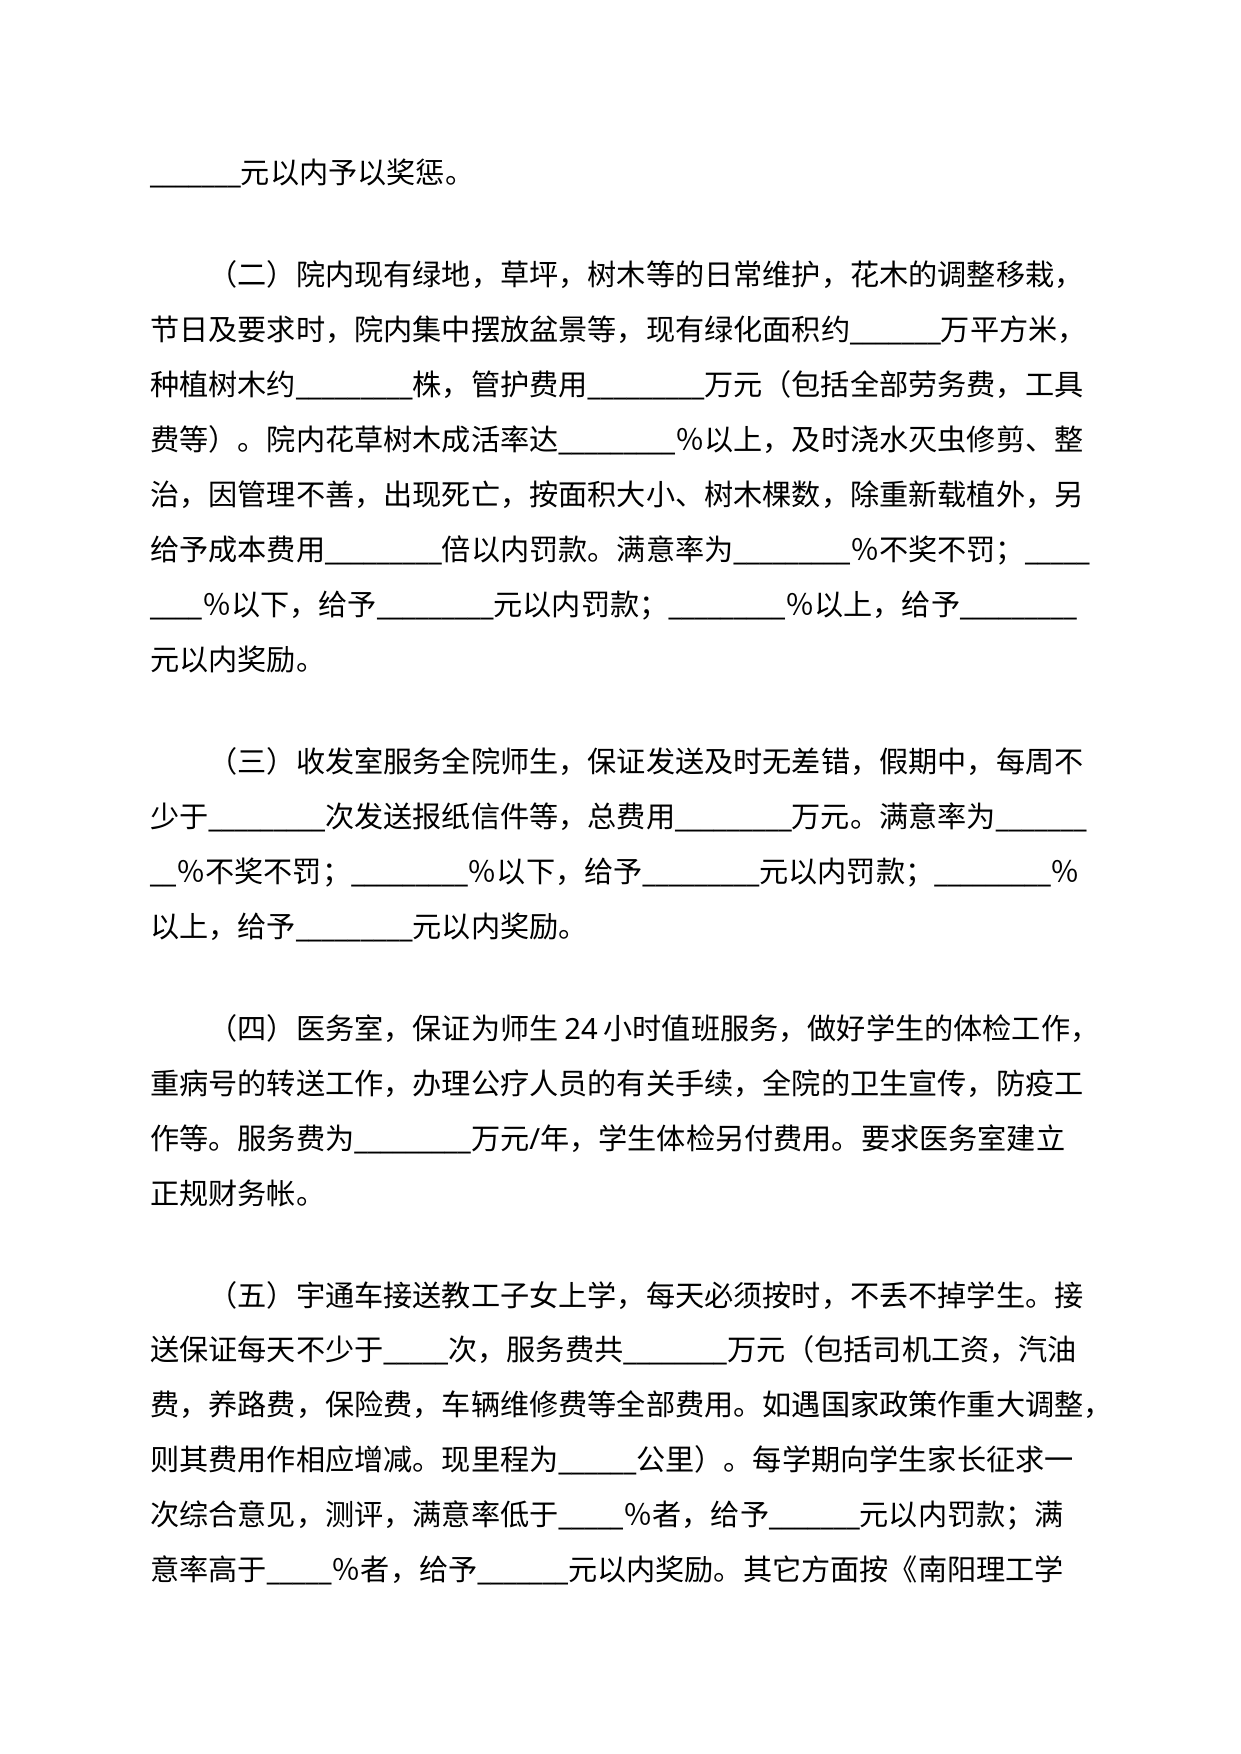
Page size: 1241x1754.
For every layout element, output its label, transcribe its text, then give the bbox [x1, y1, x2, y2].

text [150, 150, 1090, 192]
text （三）收发室服务全院师生，保证发送及时无差错，假期中，每周不少于_________次发送报纸信件等，总费用_________万元。满意率为_________％不奖不罚；_________％以下，给予_________元以内罚款；_________％以上，给予_________元以内奖励。 [150, 738, 1090, 946]
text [150, 1272, 1090, 1589]
text （四）医务室，保证为师生24小时值班服务，做好学生的体检工作，重病号的转送工作，办理公疗人员的有关手续，全院的卫生宣传，防疫工作等。服务费为_________万元/年，学生体检另付费用。要求医务室建立正规财务帐。 [150, 1005, 1090, 1213]
text （二）院内现有绿地，草坪，树木等的日常维护，花木的调整移栽，节日及要求时，院内集中摆放盆景等，现有绿化面积约_______万平方米，种植树木约_________株，管护费用_________万元（包括全部劳务费，工具费等）。院内花草树木成活率达_________％以上，及时浇水灭虫修剪、整治，因管理不善，出现死亡，按面积大小、树木棵数，除重新载植外，另给予成本费用_________倍以内罚款。满意率为_________％不奖不罚；_________％以下，给予_________元以内罚款；_________％以上，给予_________元以内奖励。 [150, 252, 1090, 679]
